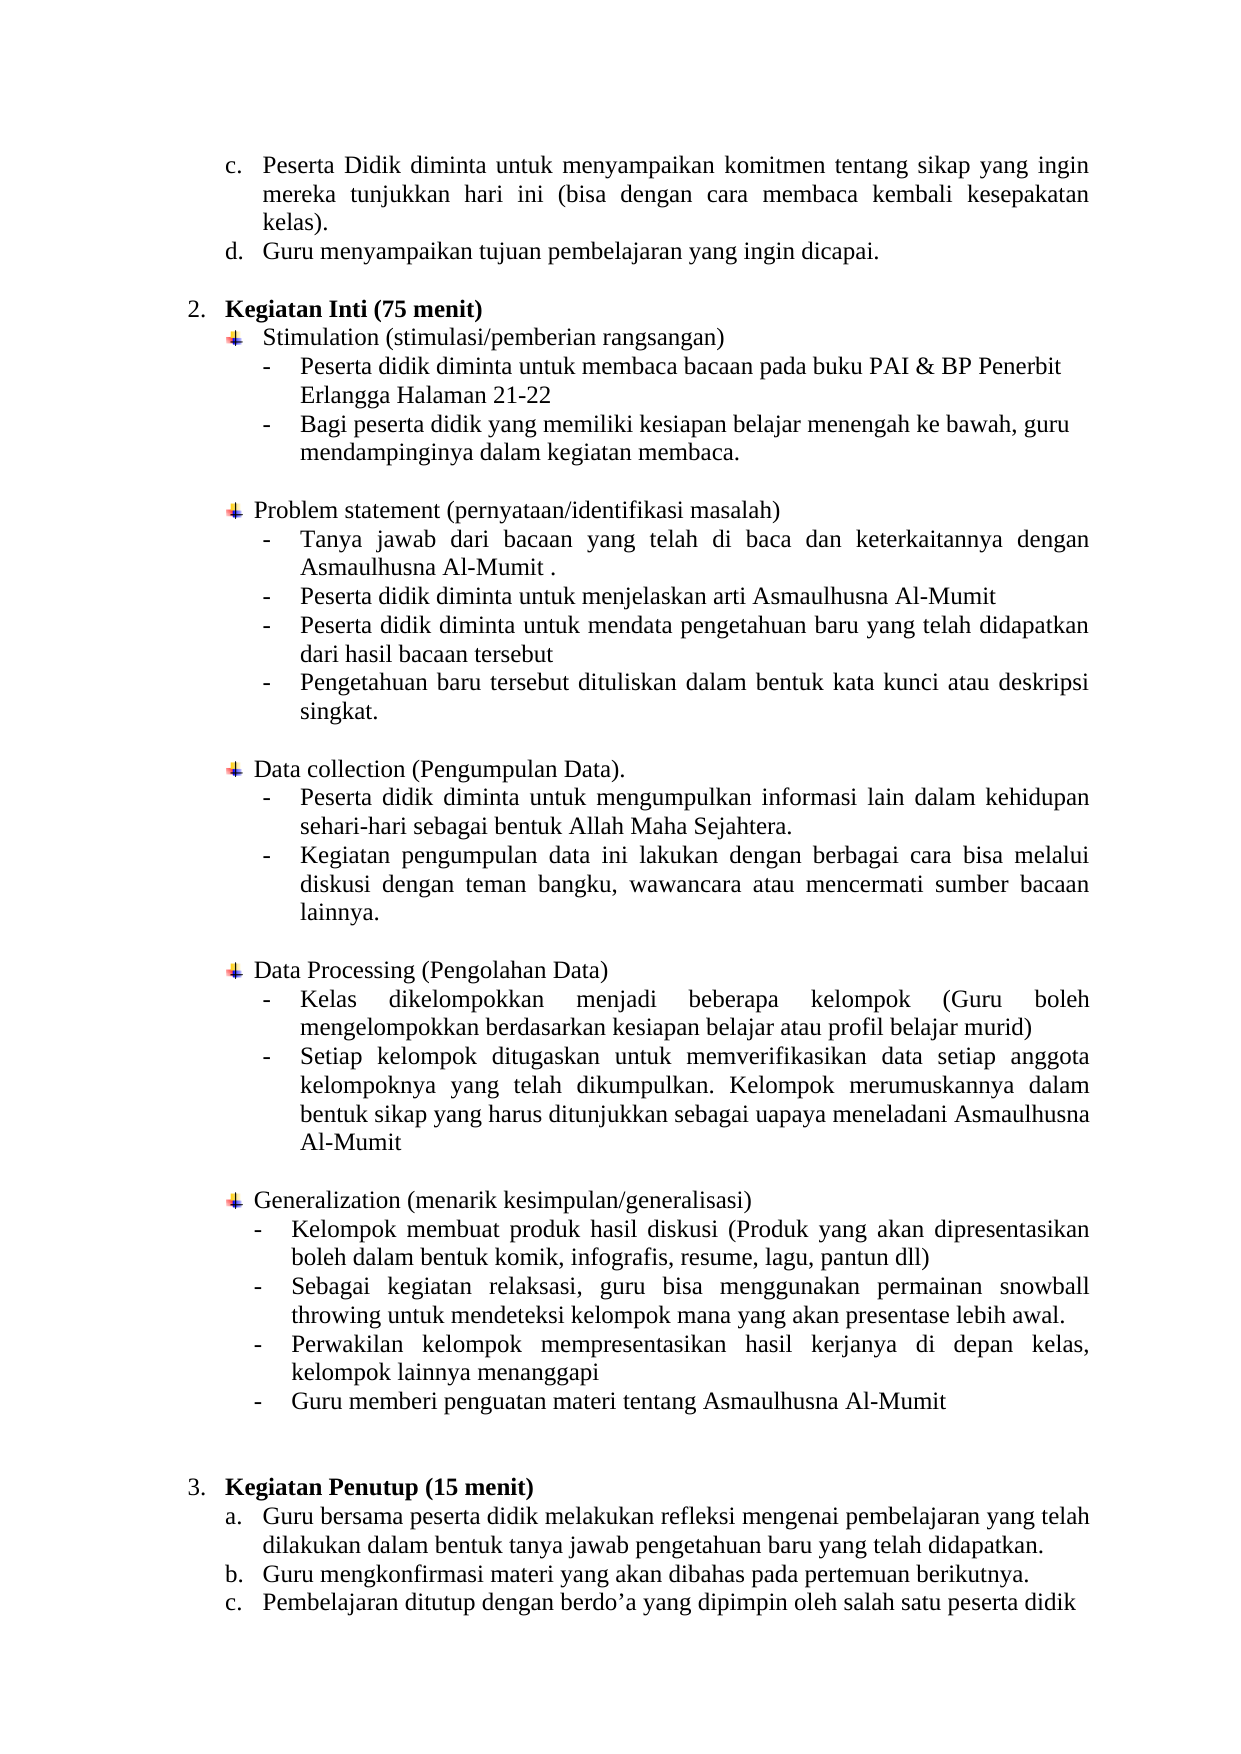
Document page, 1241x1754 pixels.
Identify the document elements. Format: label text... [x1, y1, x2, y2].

list Guru bersama peserta didik melakukan refleksi mengenai pembelajaran yang telah dilakukan dalam bentuk tanya jawab pengetahuan baru yang telah didapatkan. [225, 1501, 1090, 1559]
list Guru mengkonfirmasi materi yang akan dibahas pada pertemuan berikutnya. [225, 1559, 1090, 1587]
list Kegiatan Penutup (15 menit) [187, 1472, 1090, 1501]
list Peserta didik diminta untuk mengumpulkan informasi lain dalam kehidupan sehari-hari sebagai bentuk Allah Maha Sejahtera. [262, 782, 1090, 840]
list Problem statement (pernyataan/identifikasi masalah) [225, 495, 1090, 524]
list Guru menyampaikan tujuan pembelajaran yang ingin dicapai. [225, 236, 1090, 265]
list Peserta didik diminta untuk membaca bacaan pada buku PAI & BP Penerbit Erlangga Halaman 21-22 [262, 351, 1090, 409]
list Setiap kelompok ditugaskan untuk memverifikasikan data setiap anggota kelompoknya yang telah dikumpulkan. Kelompok merumuskannya dalam bentuk sikap yang harus ditunjukkan sebagai uapaya meneladani Asmaulhusna Al-Mumit [262, 1041, 1090, 1156]
list Pembelajaran ditutup dengan berdo’a yang dipimpin oleh salah satu peserta didik [225, 1587, 1090, 1616]
list Tanya jawab dari bacaan yang telah di baca dan keterkaitannya dengan Asmaulhusna Al-Mumit . [262, 524, 1090, 581]
list Generalization (menarik kesimpulan/generalisasi) [225, 1185, 1090, 1214]
list Kegiatan pengumpulan data ini lakukan dengan berbagai cara bisa melalui diskusi dengan teman bangku, wawancara atau mencermati sumber bacaan lainnya. [262, 840, 1090, 926]
list Bagi peserta didik yang memiliki kesiapan belajar menengah ke bawah, guru mendampinginya dalam kegiatan membaca. [262, 409, 1090, 466]
list Sebagai kegiatan relaksasi, guru bisa menggunakan permainan snowball throwing untuk mendeteksi kelompok mana yang akan presentase lebih awal. [253, 1271, 1090, 1329]
list Kegiatan Inti (75 menit) [187, 294, 1090, 322]
list Data Processing (Pengolahan Data) [225, 955, 1090, 984]
list Kelas dikelompokkan menjadi beberapa kelompok (Guru boleh mengelompokkan berdasarkan kesiapan belajar atau profil belajar murid) [262, 984, 1090, 1041]
picture [226, 961, 243, 979]
list Stimulation (stimulasi/pemberian rangsangan) [225, 322, 1090, 351]
picture [226, 1191, 243, 1209]
list Peserta Didik diminta untuk menyampaikan komitmen tentang sikap yang ingin mereka tunjukkan hari ini (bisa dengan cara membaca kembali kesepakatan kelas). [225, 150, 1090, 236]
picture [226, 760, 243, 777]
list Peserta didik diminta untuk menjelaskan arti Asmaulhusna Al-Mumit [262, 581, 1090, 610]
list Pengetahuan baru tersebut dituliskan dalam bentuk kata kunci atau deskripsi singkat. [262, 667, 1090, 725]
list Perwakilan kelompok mempresentasikan hasil kerjanya di depan kelas, kelompok lainnya menanggapi [253, 1329, 1090, 1386]
list Kelompok membuat produk hasil diskusi (Produk yang akan dipresentasikan boleh dalam bentuk komik, infografis, resume, lagu, pantun dll) [253, 1214, 1090, 1271]
list Data collection (Pengumpulan Data). [225, 754, 1090, 782]
picture [226, 501, 243, 519]
list Peserta didik diminta untuk mendata pengetahuan baru yang telah didapatkan dari hasil bacaan tersebut [262, 610, 1090, 667]
picture [226, 329, 243, 346]
list Guru memberi penguatan materi tentang Asmaulhusna Al-Mumit [253, 1386, 1090, 1415]
